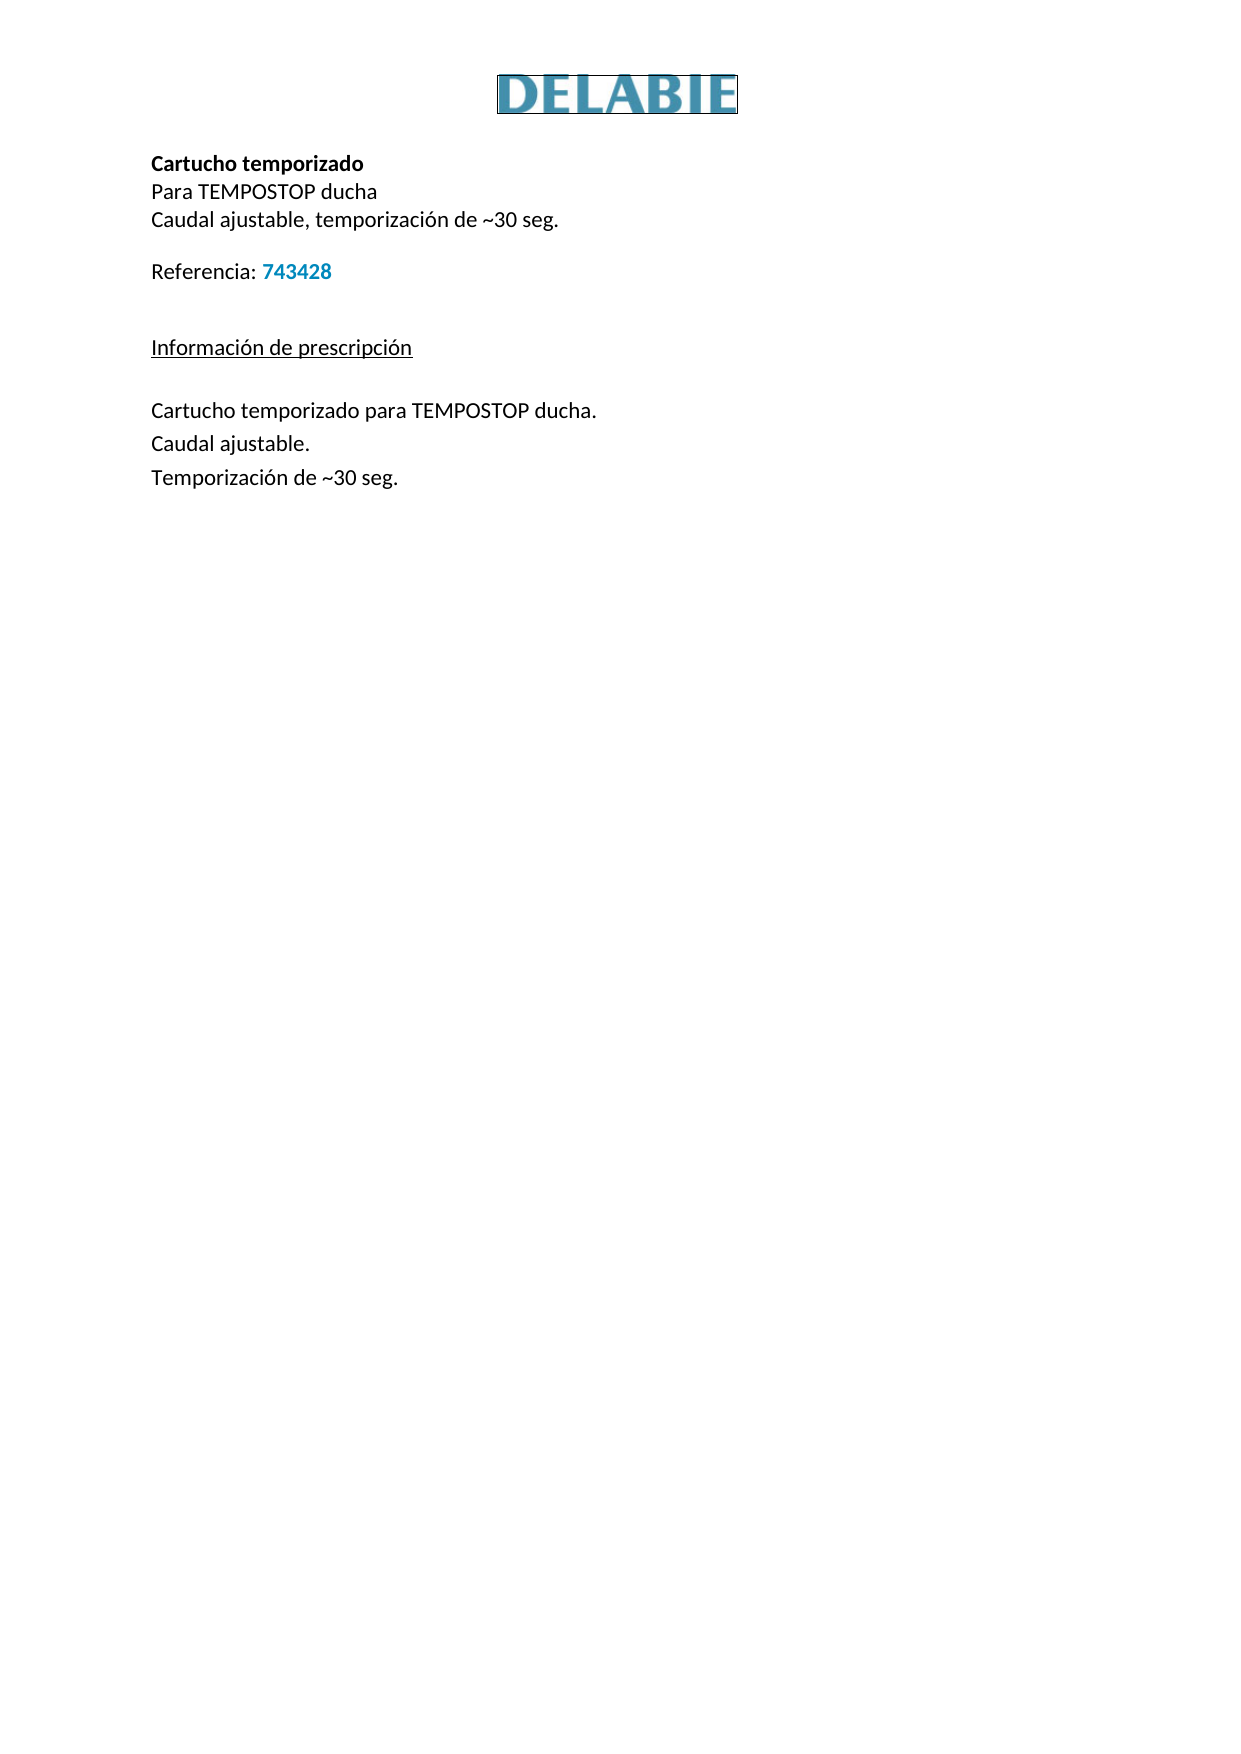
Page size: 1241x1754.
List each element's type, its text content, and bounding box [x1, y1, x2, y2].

text Cartucho temporizado [151, 149, 1084, 177]
text Temporización de ~30 seg. [151, 463, 1084, 491]
text Caudal ajustable. [151, 429, 1084, 458]
text Información de prescripción [151, 333, 1084, 361]
text Para TEMPOSTOP ducha [151, 177, 1084, 205]
picture [498, 76, 737, 113]
text Caudal ajustable, temporización de ~30 seg. [151, 205, 1084, 233]
text Cartucho temporizado para TEMPOSTOP ducha. [151, 396, 1084, 424]
text Referencia: 743428 [151, 257, 1084, 285]
